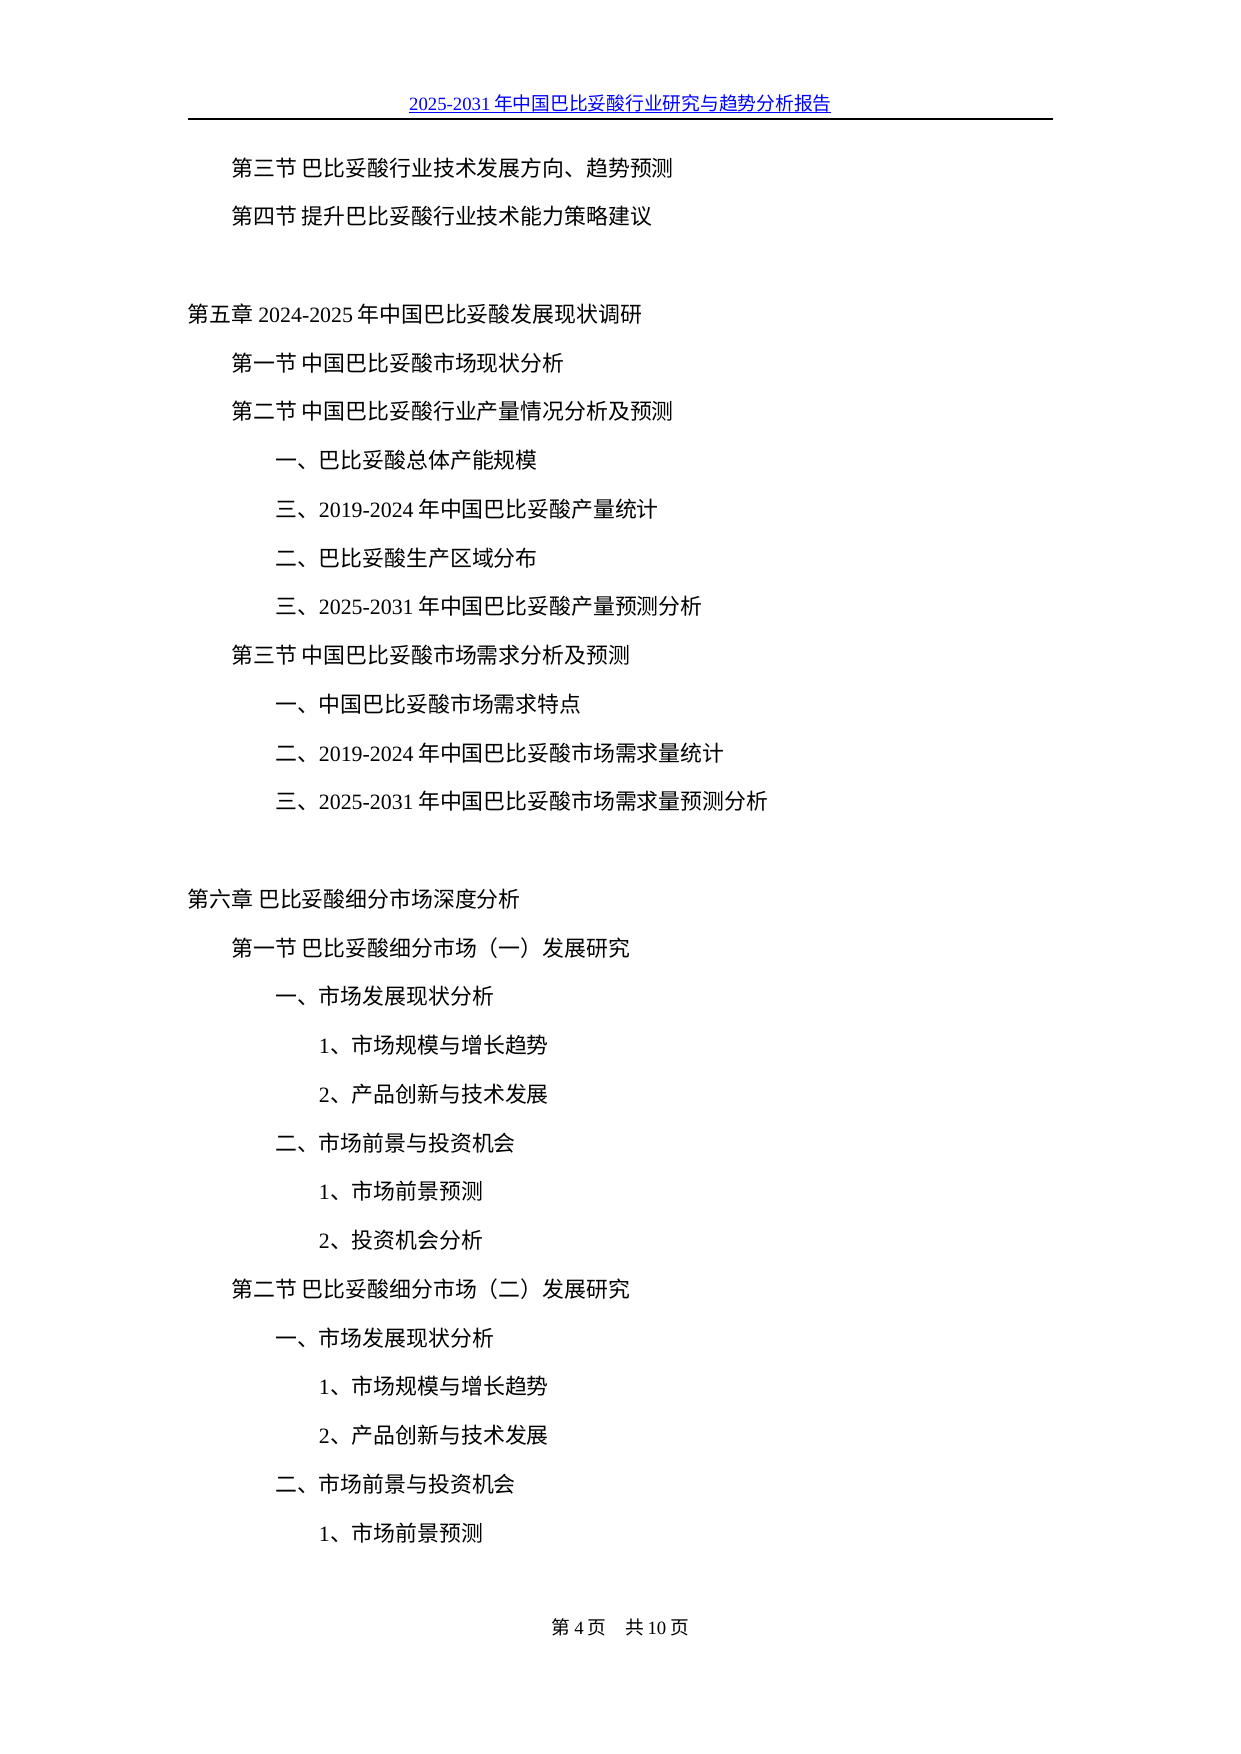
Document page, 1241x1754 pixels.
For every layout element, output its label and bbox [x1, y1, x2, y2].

text [187, 150, 1053, 1548]
